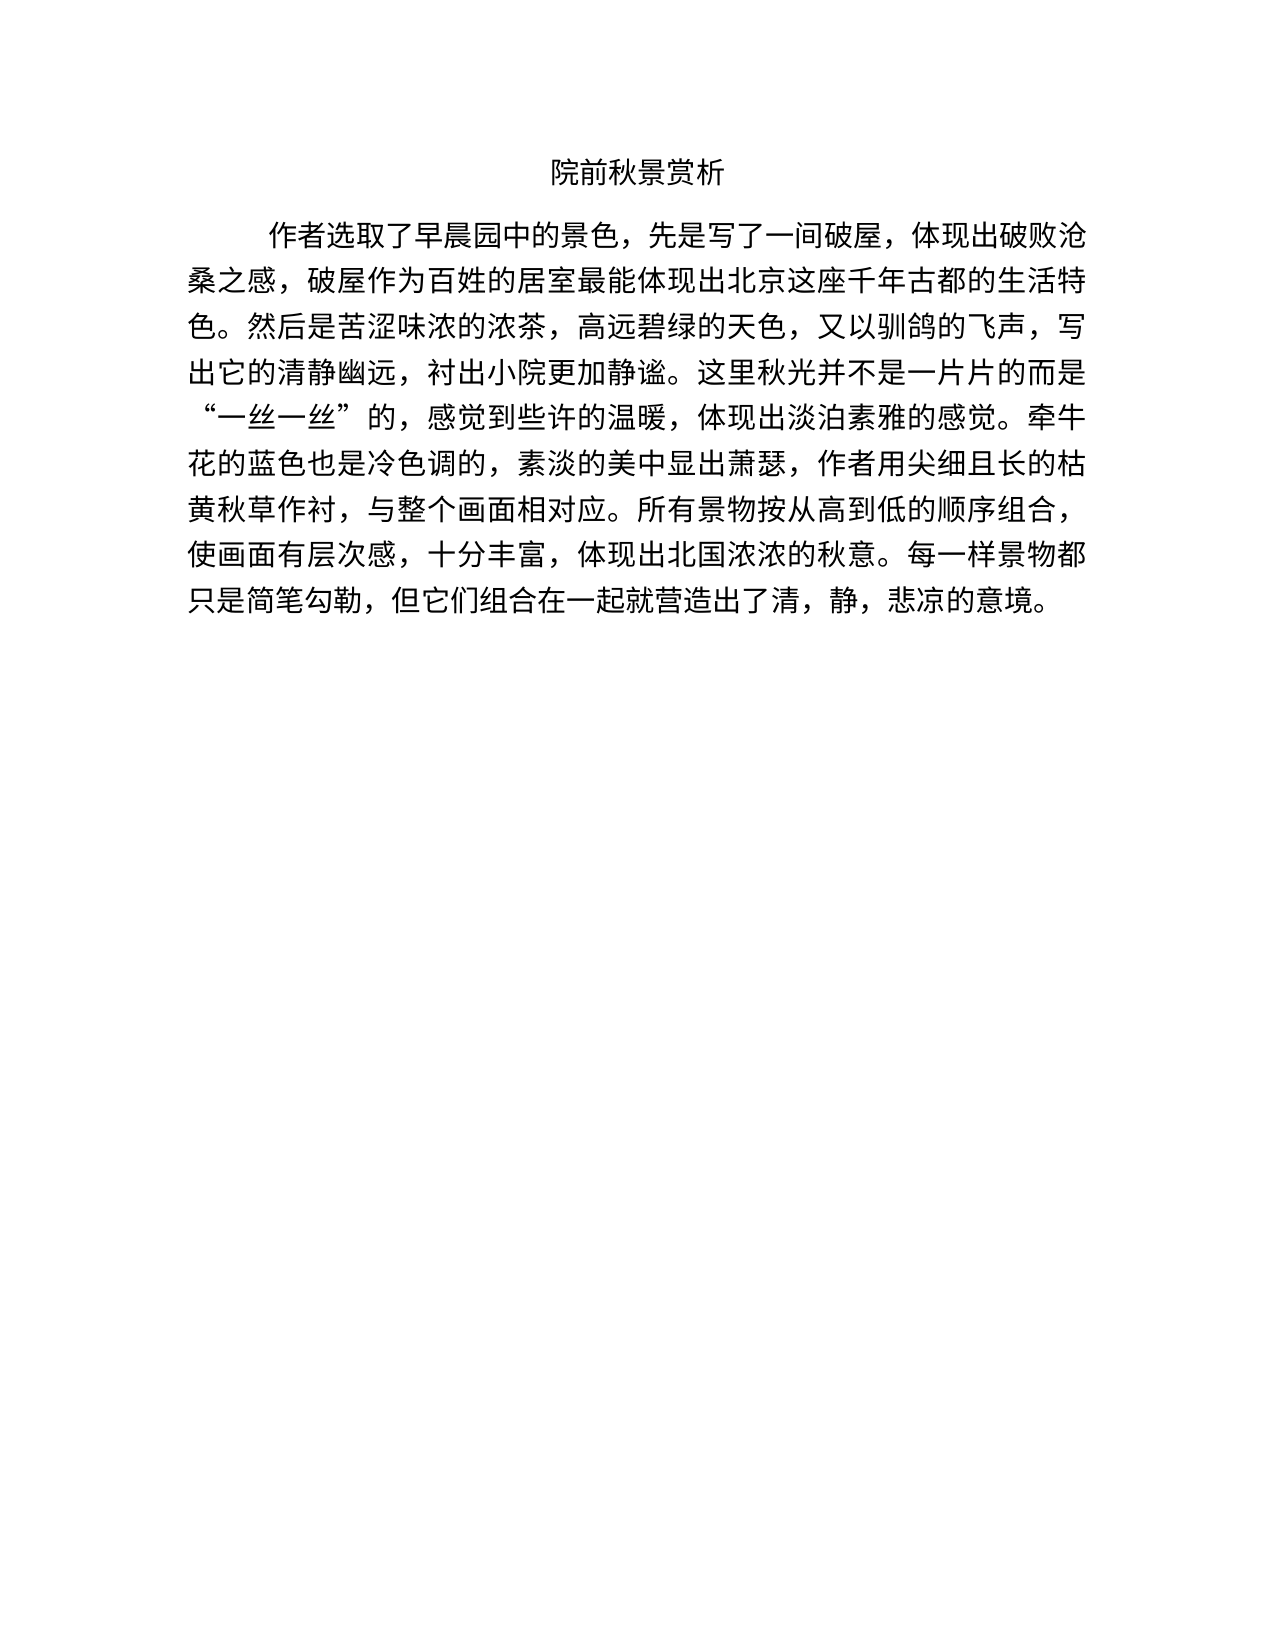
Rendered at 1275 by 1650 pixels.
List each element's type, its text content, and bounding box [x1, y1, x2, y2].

text 作者选取了早晨园中的景色，先是写了一间破屋，体现出破败沧桑之感，破屋作为百姓的居室最能体现出北京这座千年古都的生活特色。然后是苦涩味浓的浓茶，高远碧绿的天色，又以驯鸽的飞声，写出它的清静幽远，衬出小院更加静谧。这里秋光并不是一片片的而是“一丝一丝”的，感觉到些许的温暖，体现出淡泊素雅的感觉。牵牛花的蓝色也是冷色调的，素淡的美中显出萧瑟，作者用尖细且长的枯黄秋草作衬，与整个画面相对应。所有景物按从高到低的顺序组合，使画面有层次感，十分丰富，体现出北国浓浓的秋意。每一样景物都只是简笔勾勒，但它们组合在一起就营造出了清，静，悲凉的意境。 [187, 212, 1087, 619]
text 院前秋景赏析 [187, 150, 1087, 192]
